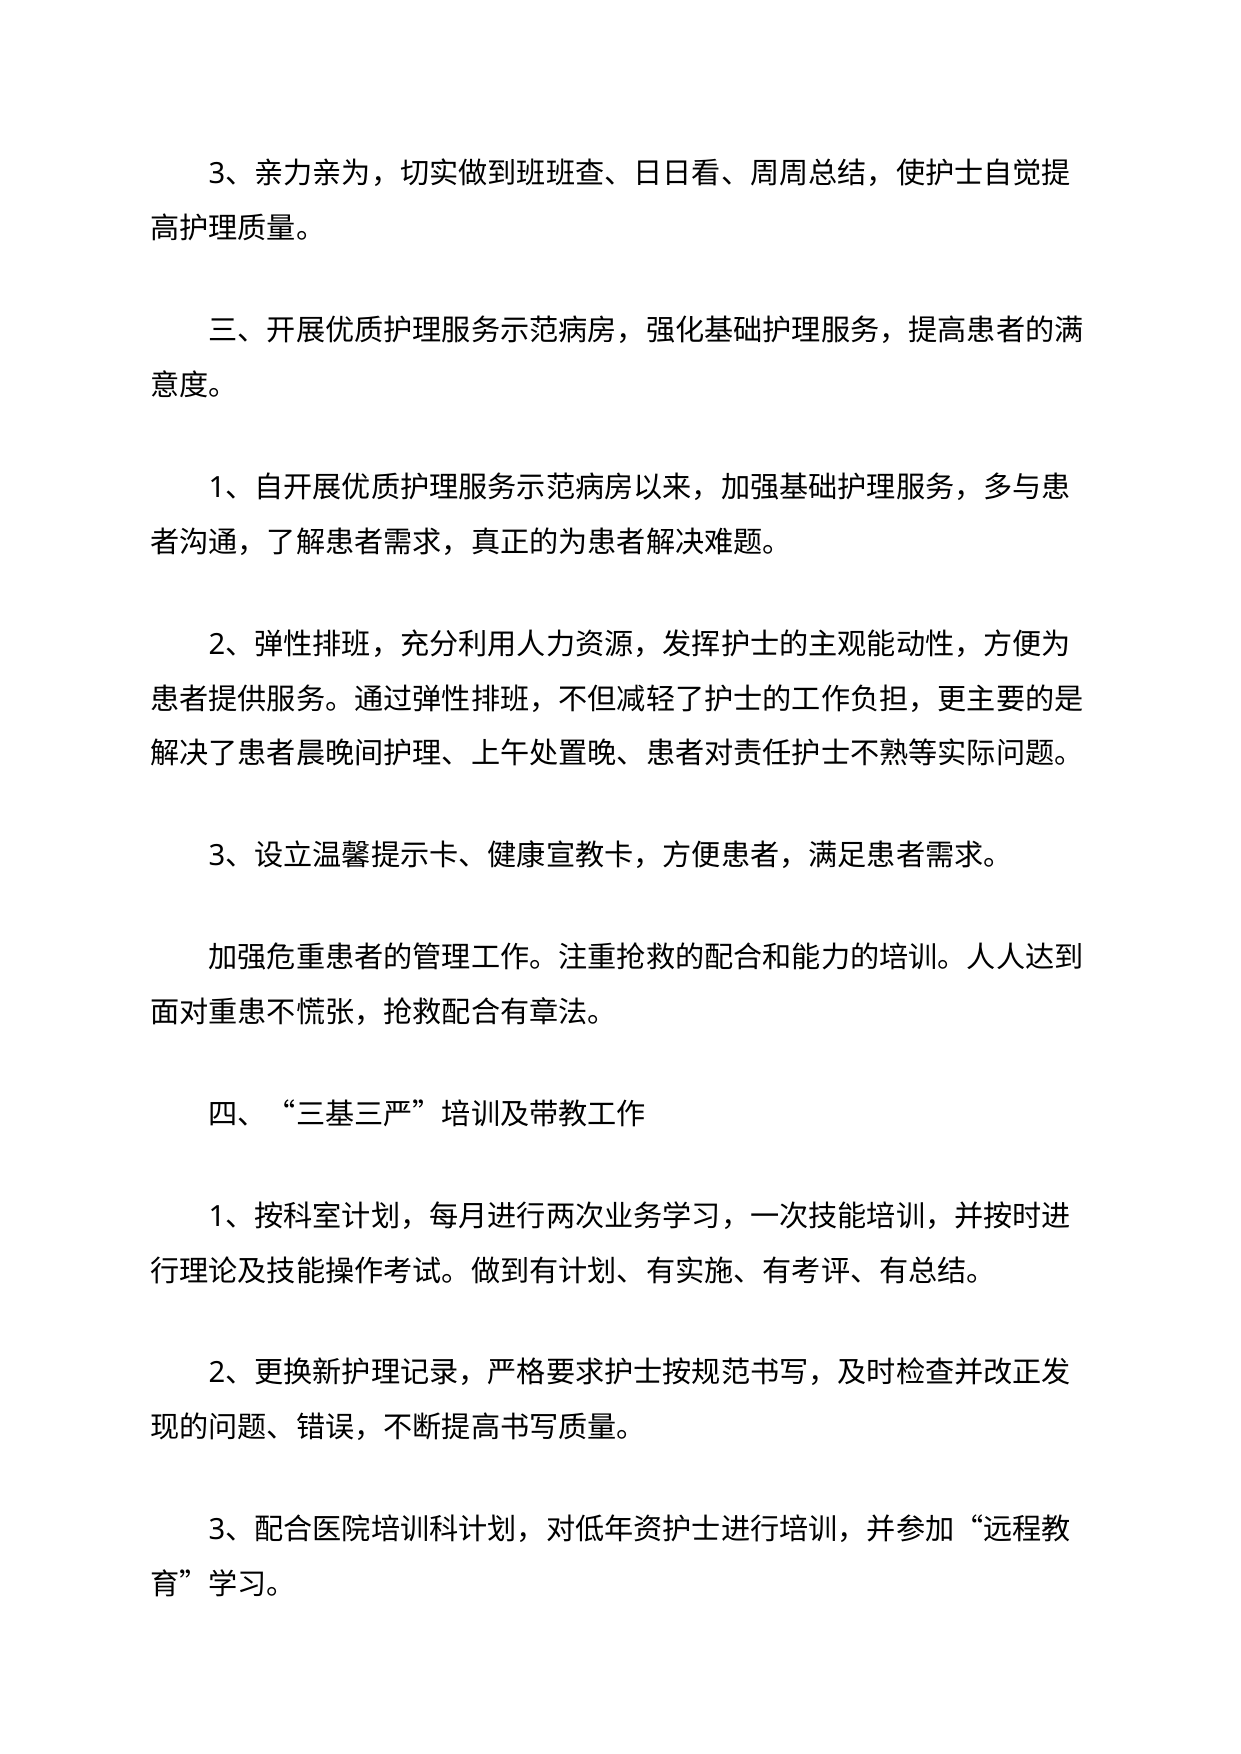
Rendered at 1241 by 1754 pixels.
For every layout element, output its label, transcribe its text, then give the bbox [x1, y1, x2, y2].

text 1、按科室计划，每月进行两次业务学习，一次技能培训，并按时进行理论及技能操作考试。做到有计划、有实施、有考评、有总结。 [150, 1192, 1090, 1289]
text 3、配合医院培训科计划，对低年资护士进行培训，并参加“远程教育”学习。 [150, 1506, 1090, 1603]
text 2、更换新护理记录，严格要求护士按规范书写，及时检查并改正发现的问题、错误，不断提高书写质量。 [150, 1349, 1090, 1446]
text 2、弹性排班，充分利用人力资源，发挥护士的主观能动性，方便为患者提供服务。通过弹性排班，不但减轻了护士的工作负担，更主要的是解决了患者晨晚间护理、上午处置晚、患者对责任护士不熟等实际问题。 [150, 620, 1090, 772]
text 三、开展优质护理服务示范病房，强化基础护理服务，提高患者的满意度。 [150, 307, 1090, 404]
text 1、自开展优质护理服务示范病房以来，加强基础护理服务，多与患者沟通，了解患者需求，真正的为患者解决难题。 [150, 463, 1090, 561]
text 加强危重患者的管理工作。注重抢救的配合和能力的培训。人人达到面对重患不慌张，抢救配合有章法。 [150, 934, 1090, 1031]
text 四、“三基三严”培训及带教工作 [150, 1091, 1090, 1133]
text 3、亲力亲为，切实做到班班查、日日看、周周总结，使护士自觉提高护理质量。 [150, 150, 1090, 247]
text 3、设立温馨提示卡、健康宣教卡，方便患者，满足患者需求。 [150, 832, 1090, 874]
